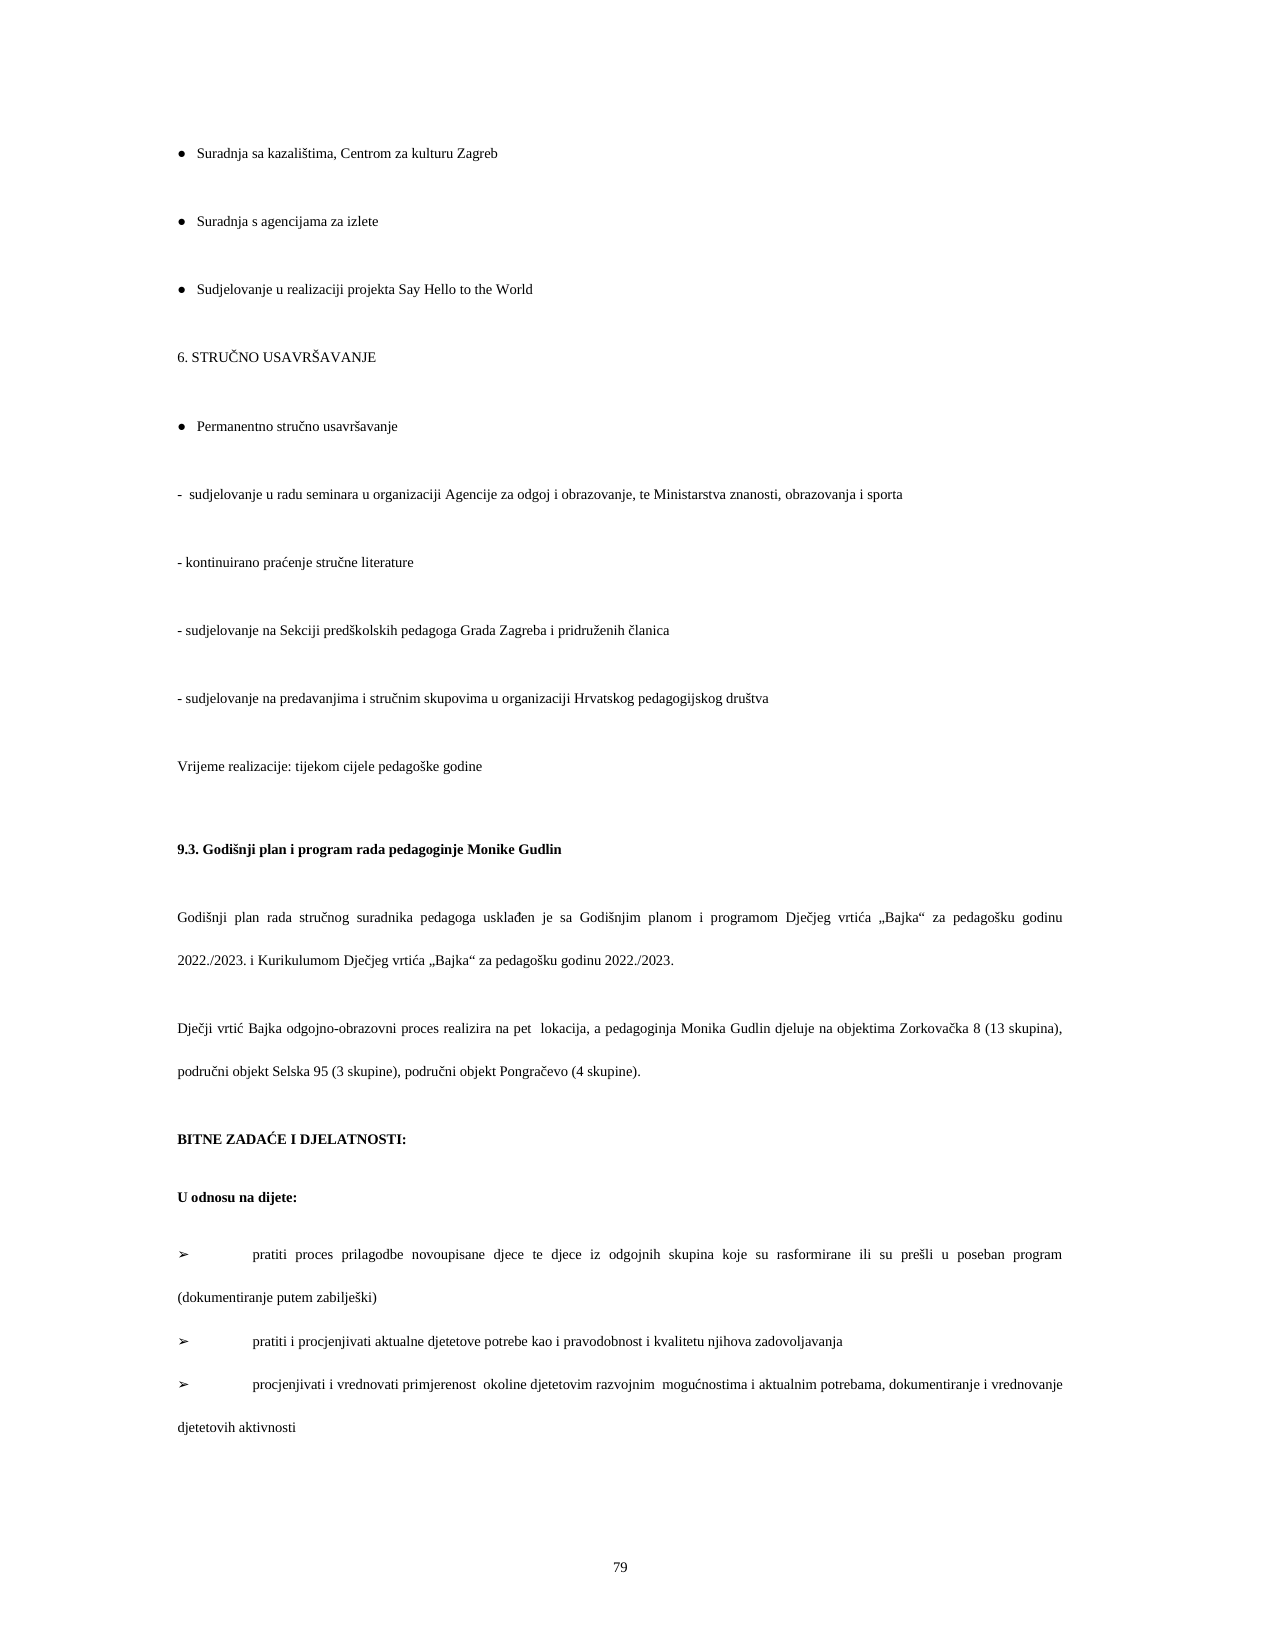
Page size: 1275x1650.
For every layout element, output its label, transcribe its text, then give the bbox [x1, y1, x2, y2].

text - sudjelovanje u radu seminara u organizaciji Agencije za odgoj i obrazovanje, te Ministarstva znanosti, obrazovanja i sporta [177, 473, 1063, 502]
text Vrijeme realizacije: tijekom cijele pedagoške godine [177, 746, 1063, 775]
text BITNE ZADAĆE I DJELATNOSTI: [177, 1119, 1063, 1148]
text U odnosu na dijete: [177, 1177, 1063, 1205]
list pratiti proces prilagodbe novoupisane djece te djece iz odgojnih skupina koje su rasformirane ili su prešli u poseban program (dokumentiranje putem zabilješki) [177, 1234, 1063, 1306]
text - sudjelovanje na Sekciji predškolskih pedagoga Grada Zagreba i pridruženih članica [177, 610, 1063, 638]
text ● Suradnja sa kazalištima, Centrom za kulturu Zagreb [177, 133, 1063, 162]
text ● Permanentno stručno usavršavanje [177, 405, 1063, 434]
text - kontinuirano praćenje stručne literature [177, 542, 1063, 570]
text - sudjelovanje na predavanjima i stručnim skupovima u organizaciji Hrvatskog pedagogijskog društva [177, 678, 1063, 707]
text 6. STRUČNO USAVRŠAVANJE [177, 337, 1063, 366]
list procjenjivati i vrednovati primjerenost okoline djetetovim razvojnim mogućnostima i aktualnim potrebama, dokumentiranje i vrednovanje djetetovih aktivnosti [177, 1363, 1063, 1435]
text Godišnji plan rada stručnog suradnika pedagoga usklađen je sa Godišnjim planom i programom Dječjeg vrtića „Bajka“ za pedagošku godinu 2022./2023. i Kurikulumom Dječjeg vrtića „Bajka“ za pedagošku godinu 2022./2023. [177, 897, 1063, 968]
text ● Suradnja s agencijama za izlete [177, 201, 1063, 230]
text ● Sudjelovanje u realizaciji projekta Say Hello to the World [177, 269, 1063, 298]
list pratiti i procjenjivati aktualne djetetove potrebe kao i pravodobnost i kvalitetu njihova zadovoljavanja [177, 1320, 1063, 1349]
text 9.3. Godišnji plan i program rada pedagoginje Monike Gudlin [177, 828, 1063, 857]
text Dječji vrtić Bajka odgojno-obrazovni proces realizira na pet lokacija, a pedagoginja Monika Gudlin djeluje na objektima Zorkovačka 8 (13 skupina), područni objekt Selska 95 (3 skupine), područni objekt Pongračevo (4 skupine). [177, 1008, 1063, 1080]
